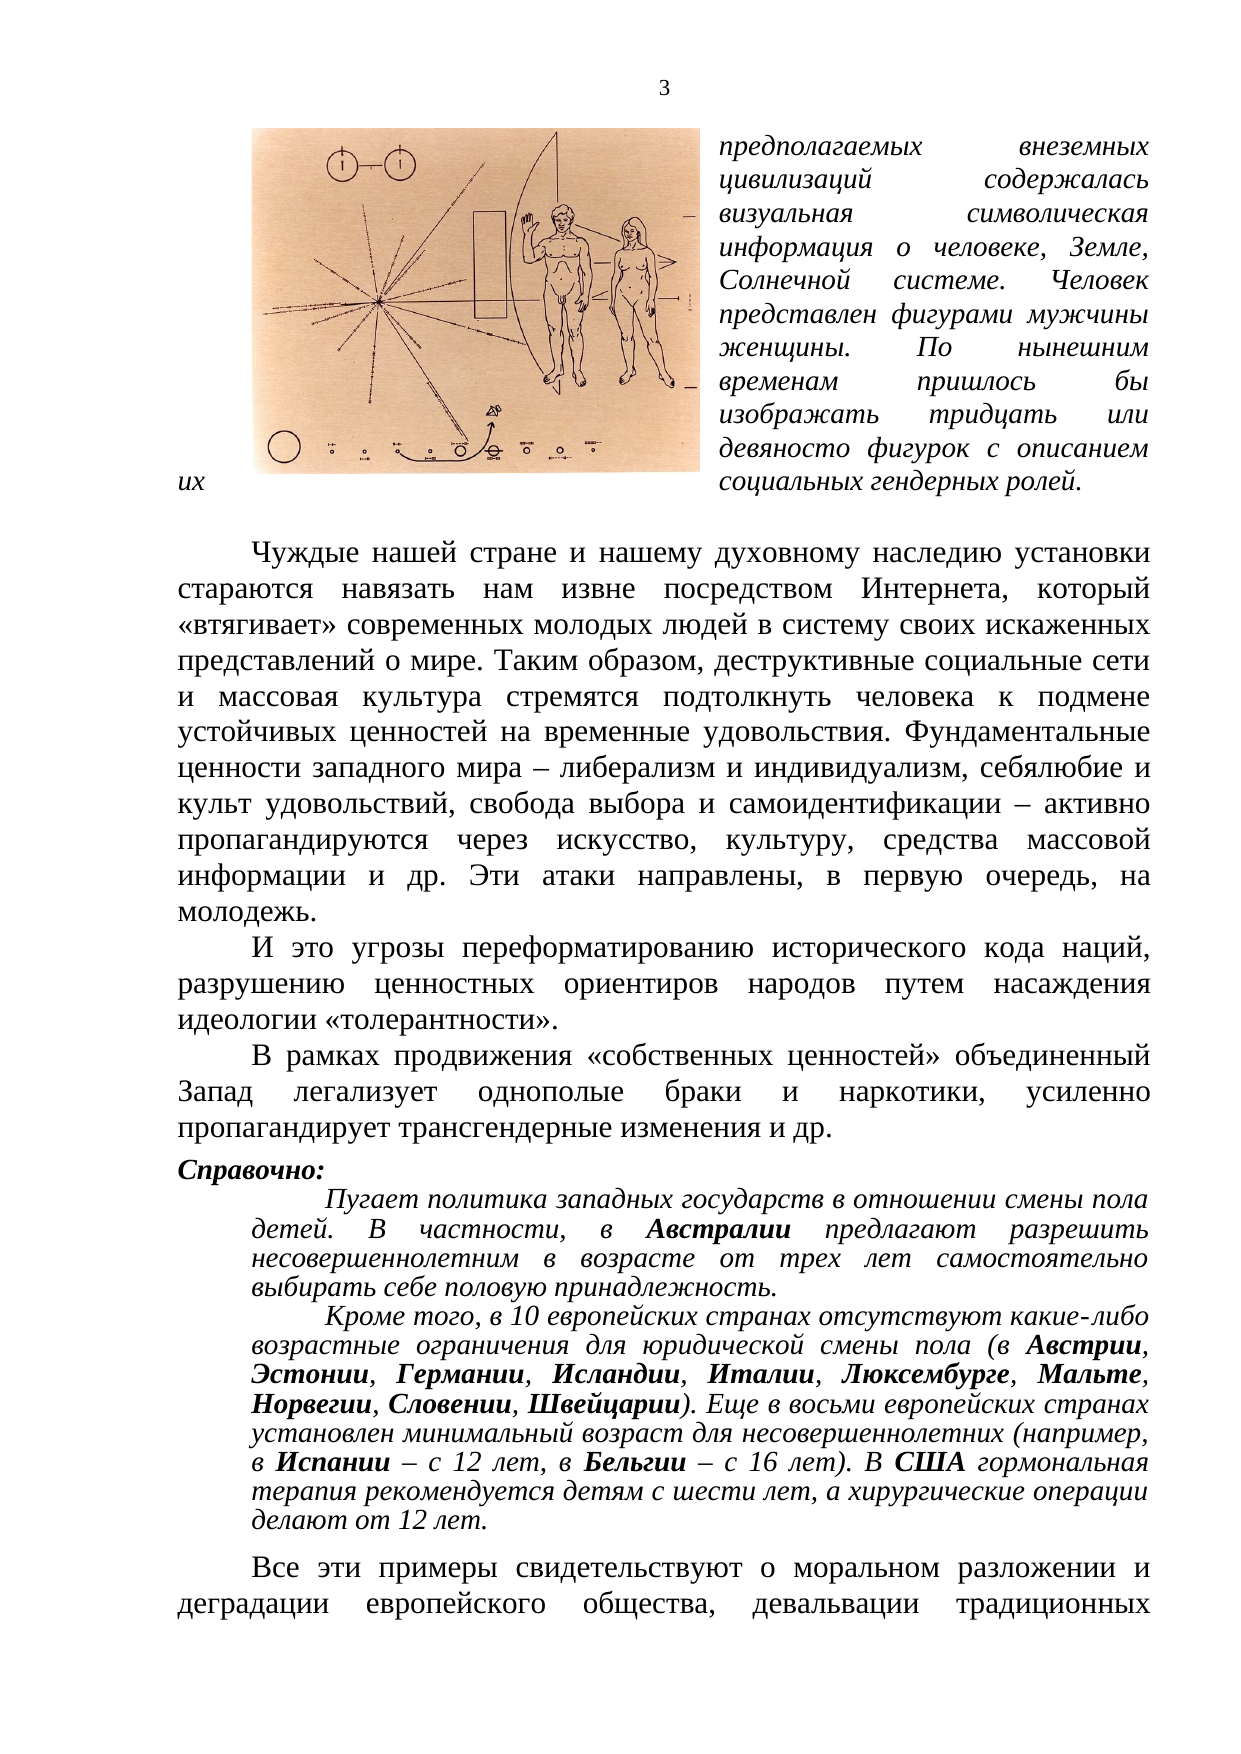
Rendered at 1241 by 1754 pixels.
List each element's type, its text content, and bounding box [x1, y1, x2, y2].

text Пугает политика западных государств в отношении смены пола детей. В частности, в Австралии предлагают разрешить несовершеннолетним в возрасте от трех лет самостоятельно выбирать себе половую принадлежность. [251, 1186, 1152, 1302]
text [177, 1548, 1152, 1620]
text Кроме того, в 10 европейских странах отсутствуют какие‑либо возрастные ограничения для юридической смены пола (в Австрии, Эстонии, Германии, Исландии, Италии, Люксембурге, Мальте, Норвегии, Словении, Швейцарии). Еще в восьми европейских странах установлен минимальный возраст для несовершеннолетних (например, в Испании – с 12 лет, в Бельгии – с 16 лет). В США гормональная терапия рекомендуется детям с шести лет, а хирургические операции делают от 12 лет. [251, 1302, 1152, 1536]
text Чуждые нашей стране и нашему духовному наследию установки стараются навязать нам извне посредством Интернета, который «втягивает» современных молодых людей в систему своих искаженных представлений о мире. Таким образом, деструктивные социальные сети и массовая культура стремятся подтолкнуть человека к подмене устойчивых ценностей на временные удовольствия. Фундаментальные ценности западного мира – либерализм и индивидуализм, себялюбие и культ удовольствий, свобода выбора и самоидентификации – активно пропагандируются через искусство, культуру, средства массовой информации и др. Эти атаки направлены, в первую очередь, на молодежь. [177, 533, 1152, 928]
text И это угрозы переформатированию исторического кода наций, разрушению ценностных ориентиров народов путем насаждения идеологии «толерантности». [177, 928, 1152, 1036]
text Справочно: [177, 1156, 1152, 1186]
text В рамках продвижения «собственных ценностей» объединенный Запад легализует однополые браки и наркотики, усиленно пропагандирует трансгендерные изменения и др. [177, 1036, 1152, 1144]
picture [251, 128, 700, 474]
